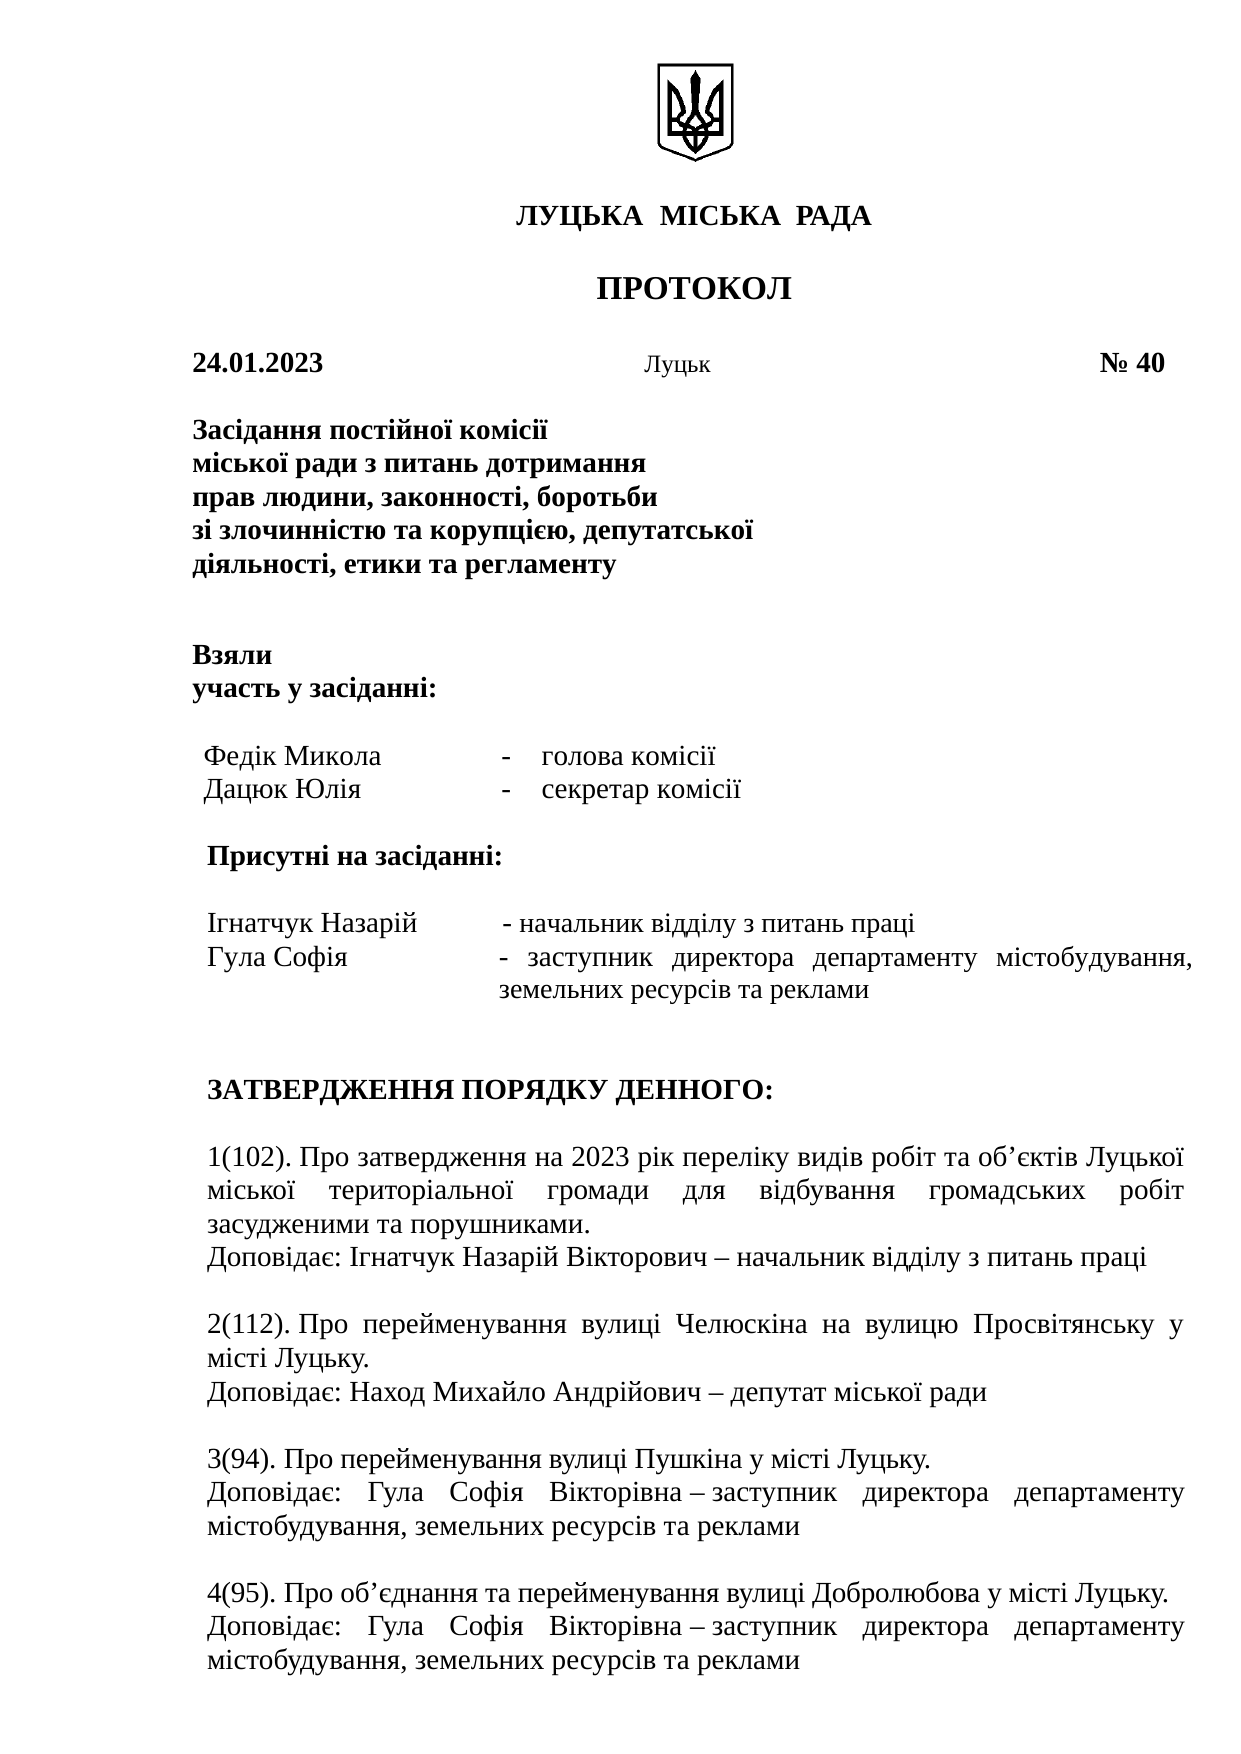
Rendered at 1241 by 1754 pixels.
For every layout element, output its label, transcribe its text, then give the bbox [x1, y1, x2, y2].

table_header ЗАТВЕРДЖЕННЯ ПОРЯДКУ ДЕННОГО: [196, 1038, 1196, 1139]
text діяльності, етики та регламенту [192, 546, 1181, 579]
text прав людини, законності, боротьби [192, 479, 1181, 512]
text участь у засіданні: [192, 671, 1181, 704]
text міської ради з питань дотримання [192, 445, 1181, 479]
text ЛУЦЬКА МІСЬКА РАДА [207, 198, 1181, 232]
table_header Ігнатчук Назарій [196, 905, 487, 939]
table_cell Гула Софія [196, 939, 487, 1005]
text ПРОТОКОЛ [207, 268, 1181, 306]
table_cell Дацюк Юлія [192, 771, 487, 805]
table_header голова комісії [532, 738, 1196, 771]
table_cell - заступник директора департаменту містобудування, земельних ресурсів та реклами [488, 939, 1196, 1005]
text Присутні на засіданні: [207, 838, 1181, 872]
text зі злочинністю та корупцією, депутатської [192, 512, 1181, 546]
text 24.01.2023 Луцьк № 40 [192, 345, 1181, 378]
table_cell [488, 771, 532, 805]
text Взяли [192, 637, 1181, 671]
table_header [488, 738, 532, 771]
text Засідання постійної комісії [192, 412, 1181, 445]
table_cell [196, 1139, 1196, 1709]
table_header - начальник відділу з питань праці [488, 905, 1196, 939]
table_cell секретар комісії [532, 771, 1196, 805]
table_header Федік Микола [192, 738, 487, 771]
